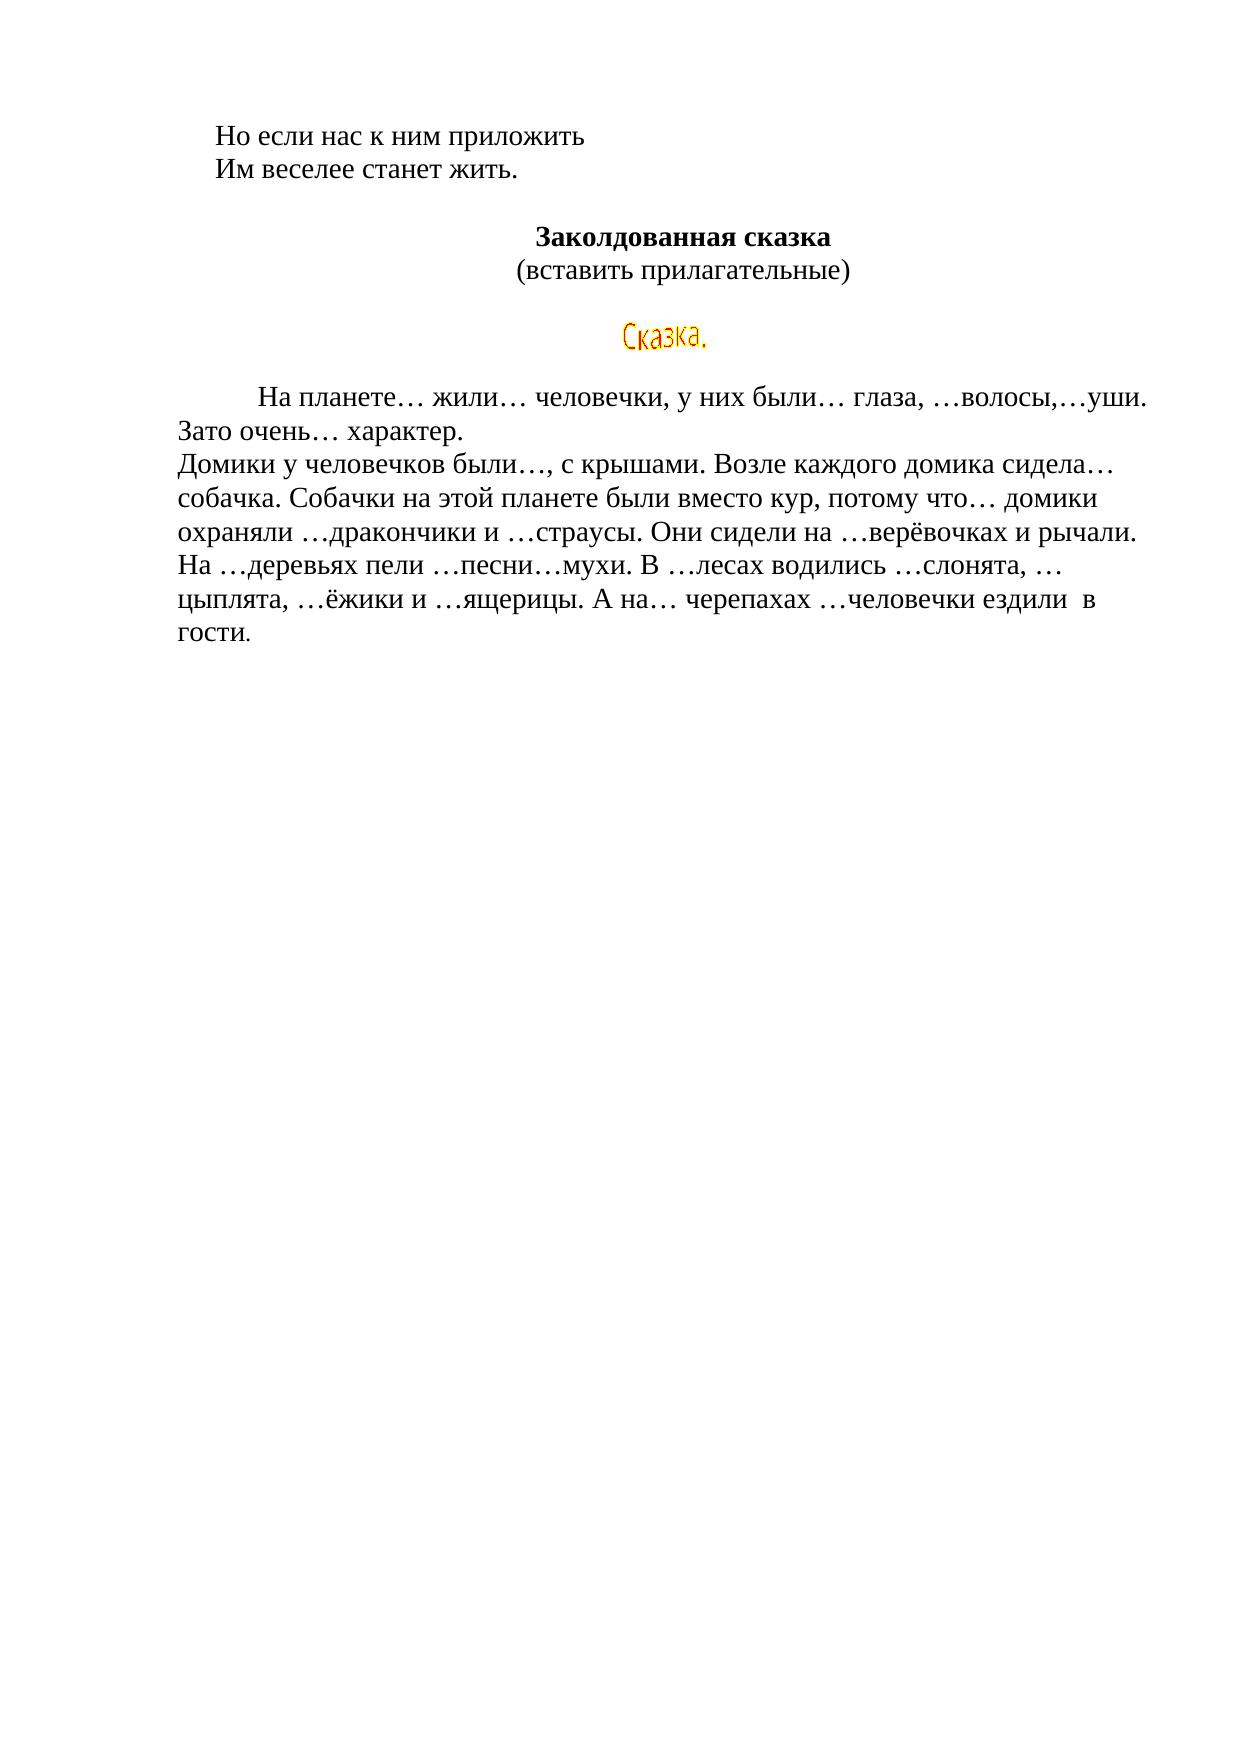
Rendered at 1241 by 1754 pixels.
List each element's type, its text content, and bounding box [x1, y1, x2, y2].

text Домики у человечков были…, с крышами. Возле каждого домика сидела… собачка. Собачки на этой планете были вместо кур, потому что… домики охраняли …дракончики и …страусы. Они сидели на …верёвочках и рычали. На …деревьях пели …песни…мухи. В …лесах водились …слонята, …цыплята, …ёжики и …ящерицы. А на… черепахах …человечки ездили в гости. [177, 447, 1152, 648]
text (вставить прилагательные) [215, 252, 1152, 286]
text На планете… жили… человечки, у них были… глаза, …волосы,…уши. Зато очень… характер. [177, 379, 1152, 447]
text Им веселее станет жить. [215, 152, 1152, 185]
text Но если нас к ним приложить [215, 118, 1152, 152]
text Заколдованная сказка [215, 219, 1152, 252]
